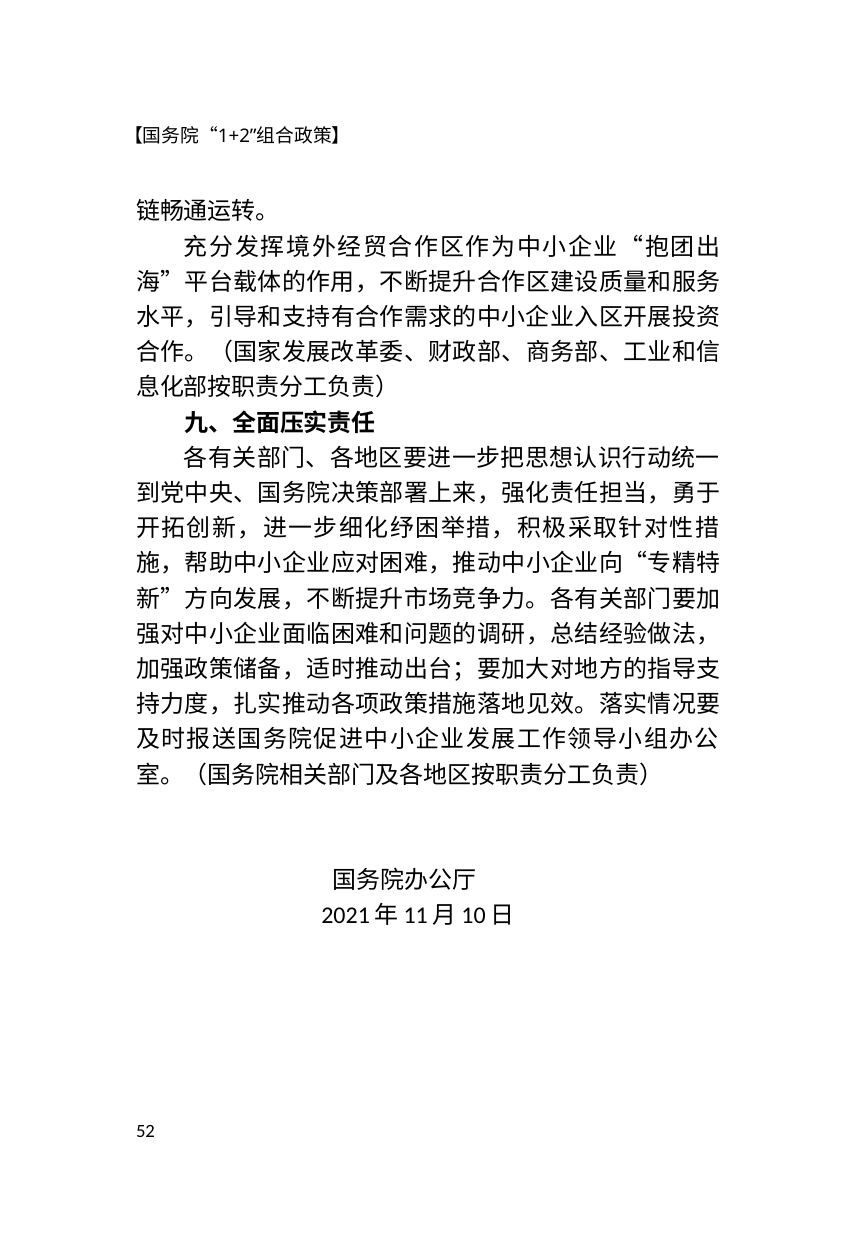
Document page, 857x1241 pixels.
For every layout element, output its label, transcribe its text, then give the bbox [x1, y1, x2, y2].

text 国务院办公厅 [136, 861, 720, 896]
text 充分发挥境外经贸合作区作为中小企业“抱团出海”平台载体的作用，不断提升合作区建设质量和服务水平，引导和支持有合作需求的中小企业入区开展投资合作。（国家发展改革委、财政部、商务部、工业和信息化部按职责分工负责） [136, 227, 720, 403]
list 各有关部门、各地区要进一步把思想认识行动统一到党中央、国务院决策部署上来，强化责任担当，勇于开拓创新，进一步细化纾困举措，积极采取针对性措施，帮助中小企业应对困难，推动中小企业向“专精特新”方向发展，不断提升市场竞争力。各有关部门要加强对中小企业面临困难和问题的调研，总结经验做法，加强政策储备，适时推动出台；要加大对地方的指导支持力度，扎实推动各项政策措施落地见效。落实情况要及时报送国务院促进中小企业发展工作领导小组办公室。（国务院相关部门及各地区按职责分工负责） [136, 438, 720, 790]
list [136, 192, 720, 227]
list 全面压实责任 [136, 403, 720, 438]
text 2021年11月10日 [136, 896, 720, 931]
